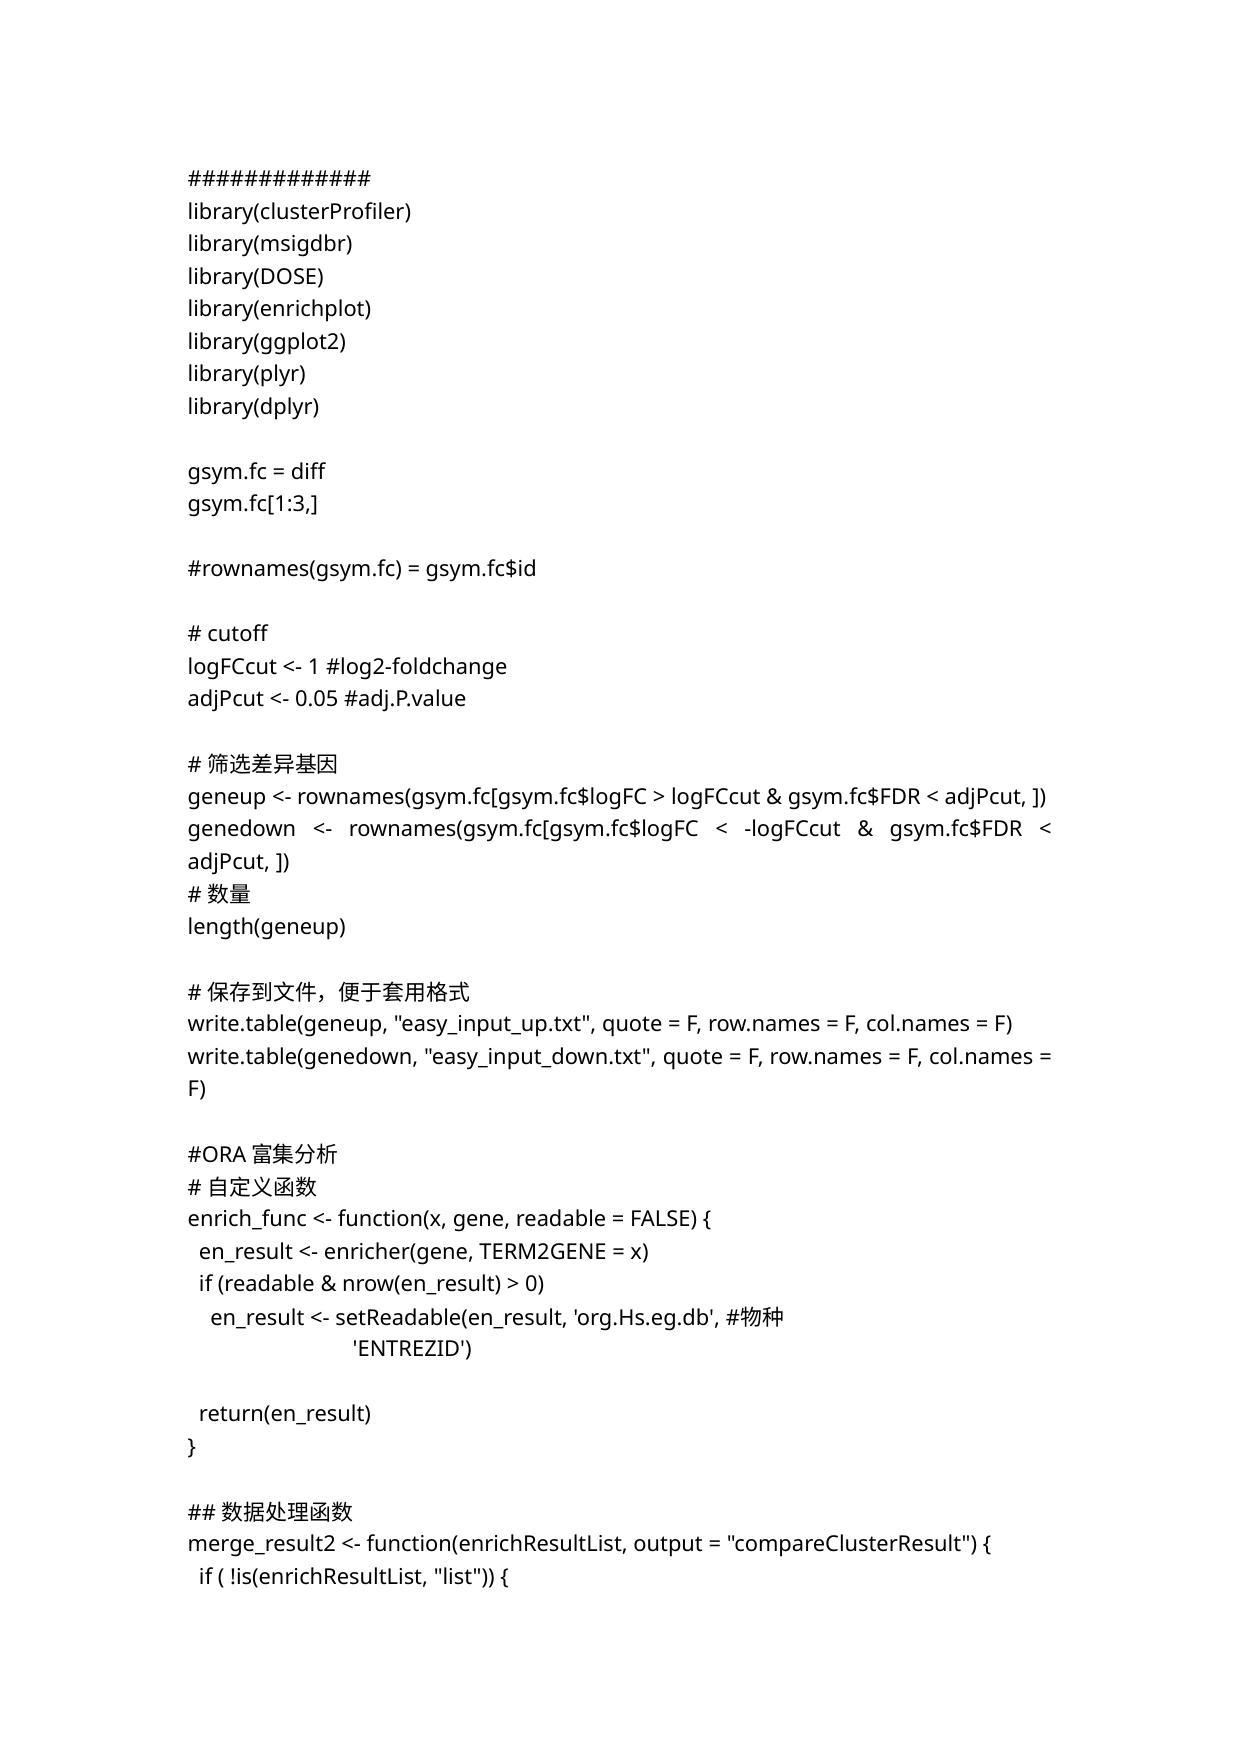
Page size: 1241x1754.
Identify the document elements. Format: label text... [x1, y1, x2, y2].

text 'ENTREZID') [187, 1332, 1053, 1364]
text # 自定义函数 [187, 1169, 1053, 1202]
text library(clusterProfiler) [187, 194, 1053, 227]
text # cutoff [187, 617, 1053, 649]
text library(enrichplot) [187, 292, 1053, 324]
text library(msigdbr) [187, 227, 1053, 259]
text gsym.fc = diff [187, 454, 1053, 487]
text write.table(geneup, "easy_input_up.txt", quote = F, row.names = F, col.names = F) [187, 1007, 1053, 1039]
text #ORA富集分析 [187, 1137, 1053, 1169]
text library(plyr) [187, 357, 1053, 389]
text gsym.fc[1:3,] [187, 487, 1053, 519]
text ## 数据处理函数 [187, 1494, 1053, 1527]
text if (readable & nrow(en_result) > 0) [187, 1267, 1053, 1299]
text merge_result2 <- function(enrichResultList, output = "compareClusterResult") { [187, 1527, 1053, 1559]
text #rownames(gsym.fc) = gsym.fc$id [187, 552, 1053, 584]
text # 保存到文件，便于套用格式 [187, 974, 1053, 1007]
text library(ggplot2) [187, 324, 1053, 357]
text genedown <- rownames(gsym.fc[gsym.fc$logFC < -logFCcut & gsym.fc$FDR < adjPcut, ]) [187, 812, 1053, 877]
text return(en_result) [187, 1397, 1053, 1429]
text # 数量 [187, 877, 1053, 909]
text geneup <- rownames(gsym.fc[gsym.fc$logFC > logFCcut & gsym.fc$FDR < adjPcut, ]) [187, 779, 1053, 812]
text } [187, 1429, 1053, 1462]
text en_result <- setReadable(en_result, 'org.Hs.eg.db', #物种 [187, 1299, 1053, 1332]
text en_result <- enricher(gene, TERM2GENE = x) [187, 1234, 1053, 1267]
text enrich_func <- function(x, gene, readable = FALSE) { [187, 1202, 1053, 1234]
text length(geneup) [187, 909, 1053, 942]
text logFCcut <- 1 #log2-foldchange [187, 649, 1053, 682]
text write.table(genedown, "easy_input_down.txt", quote = F, row.names = F, col.names = F) [187, 1039, 1053, 1104]
text if ( !is(enrichResultList, "list")) { [187, 1559, 1053, 1592]
text ############# [187, 162, 1053, 194]
text library(dplyr) [187, 389, 1053, 422]
text adjPcut <- 0.05 #adj.P.value [187, 682, 1053, 714]
text library(DOSE) [187, 259, 1053, 292]
text # 筛选差异基因 [187, 747, 1053, 779]
